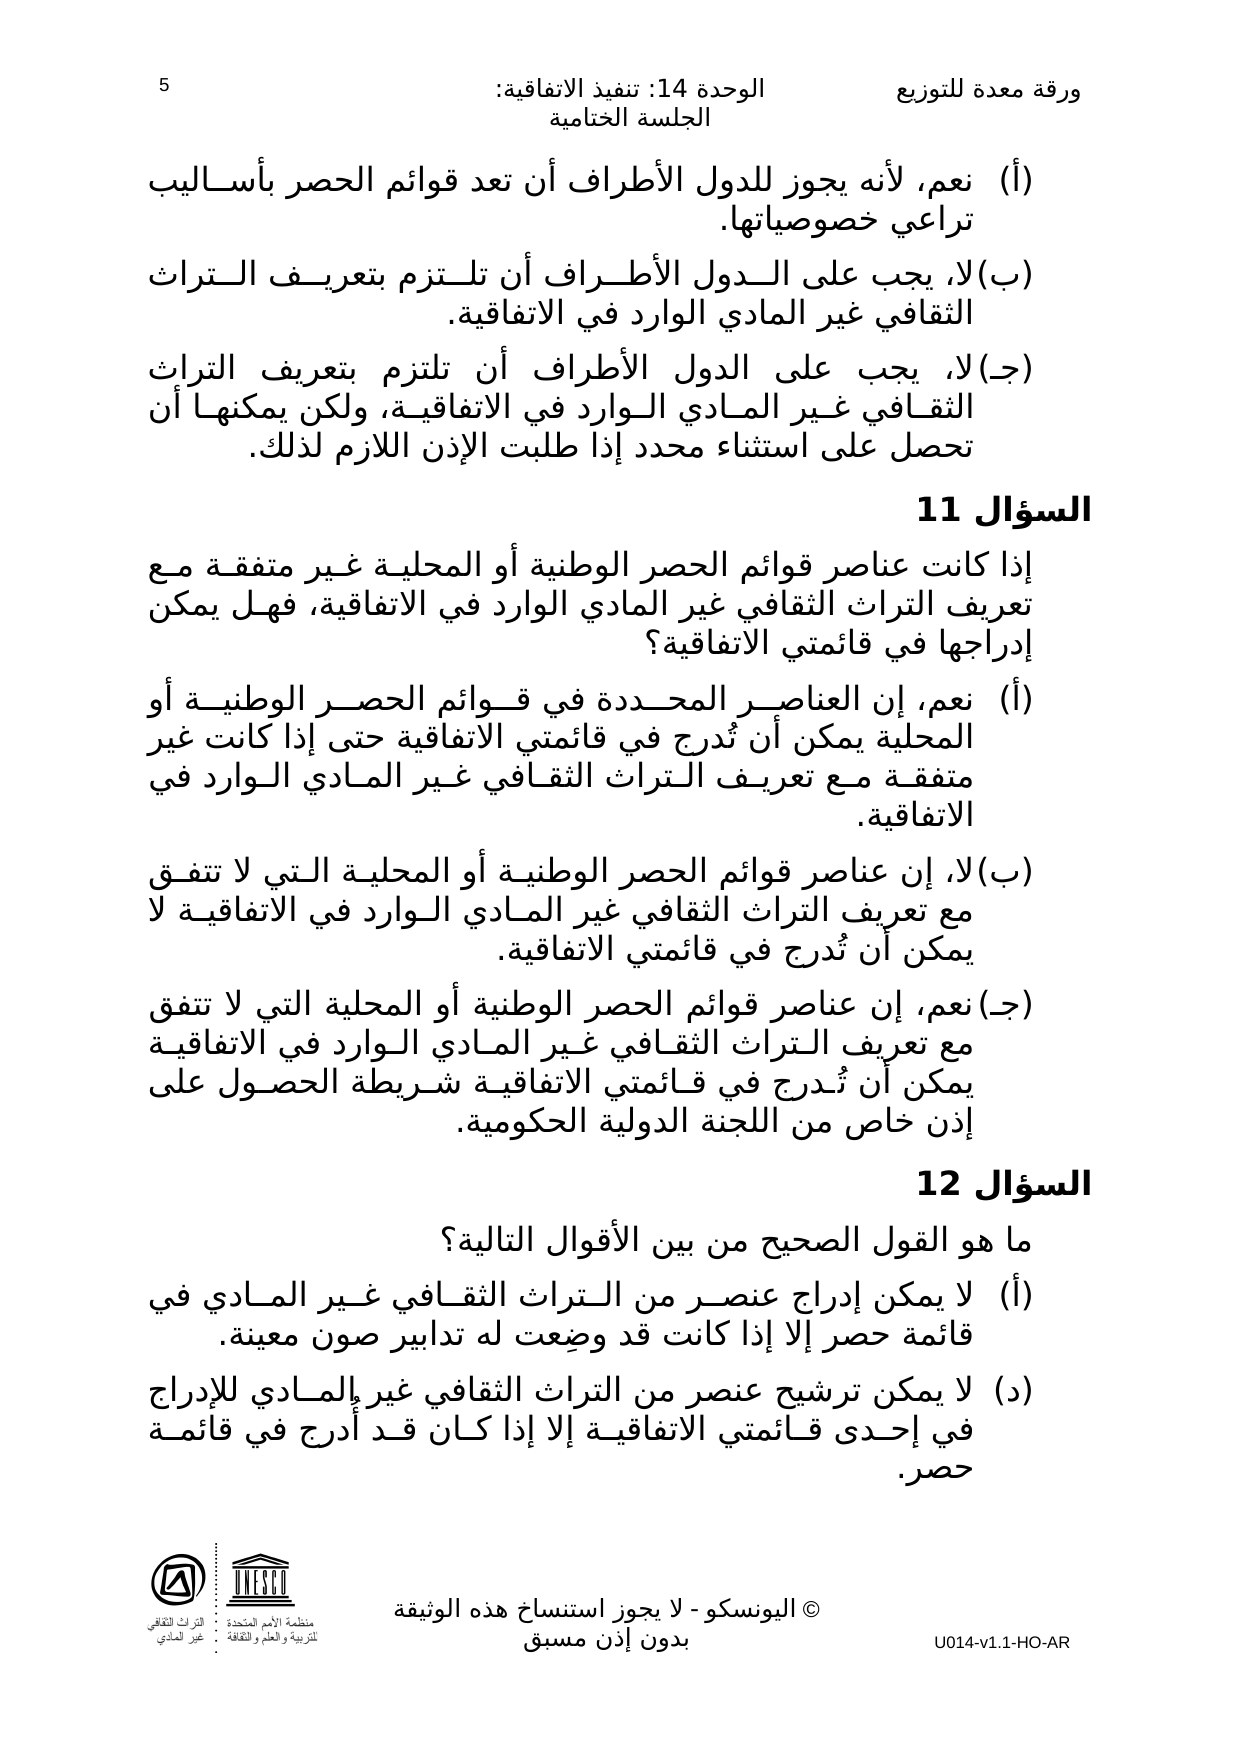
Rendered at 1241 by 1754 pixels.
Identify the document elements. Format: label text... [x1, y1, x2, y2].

text إذا كانت عناصر قوائم الحصر الوطنية أو المحلية غير متفقة مع تعريف التراث الثقافي غير المادي الوارد في الاتفاقية، فهل يمكن إدراجها في قائمتي الاتفاقية؟ [148, 546, 1033, 662]
text (ب) لا، يجب على الدول الأطراف أن تلتزم بتعريف التراث الثقافي غير المادي الوارد في الاتفاقية‎. [148, 254, 1033, 332]
picture [147, 1543, 318, 1653]
text ما هو القول الصحيح من بين الأقوال التالية؟ [148, 1220, 1033, 1259]
text ‏(أ) نعم، إن العناصر المحددة في قوائم الحصر الوطنية أو المحلية يمكن أن تُدرج في قائمتي الاتفاقية حتى إذا كانت غير متفقة مع تعريف التراث الثقافي غير المادي الوارد في الاتفاقية‎. [148, 679, 1033, 834]
text ‏(ب) لا، إن عناصر قوائم الحصر الوطنية أو المحلية التي لا تتفق مع تعريف التراث الثقافي غير المادي الوارد في الاتفاقية لا يمكن أن تُدرج في قائمتي الاتفاقية‎. [148, 851, 1033, 968]
text (د) لا يمكن ترشيح عنصر من التراث الثقافي غير المادي للإدراج في إحدى قائمتي الاتفاقية إلا إذا كان قد أُدرج في قائمة حصر‎. [148, 1370, 1033, 1487]
text ‏(جـ) نعم، إن عناصر قوائم الحصر الوطنية أو المحلية التي لا تتفق مع تعريف التراث الثقافي غير المادي الوارد في الاتفاقية يمكن أن تُدرج في قائمتي الاتفاقية شريطة الحصول على إذن خاص من اللجنة الدولية الحكومية‎. [148, 984, 1033, 1140]
text ‏السؤال 12 [148, 1165, 1093, 1204]
text ‏(أ) نعم، لأنه يجوز للدول الأطراف أن تعد قوائم الحصر بأساليب تراعي خصوصياتها‎. [148, 160, 1033, 238]
text (أ) لا يمكن إدراج عنصر من التراث الثقافي غير المادي في قائمة حصر إلا إذا كانت قد وضِعت له تدابير صون معينة‎. [148, 1276, 1033, 1354]
text ‏(جـ) لا، يجب على الدول الأطراف أن تلتزم بتعريف التراث الثقافي غير المادي الوارد في الاتفاقية، ولكن يمكنها أن تحصل على استثناء محدد إذا طلبت الإذن اللازم لذلك‎. [148, 349, 1033, 465]
text ‏السؤال 11 [148, 490, 1093, 529]
